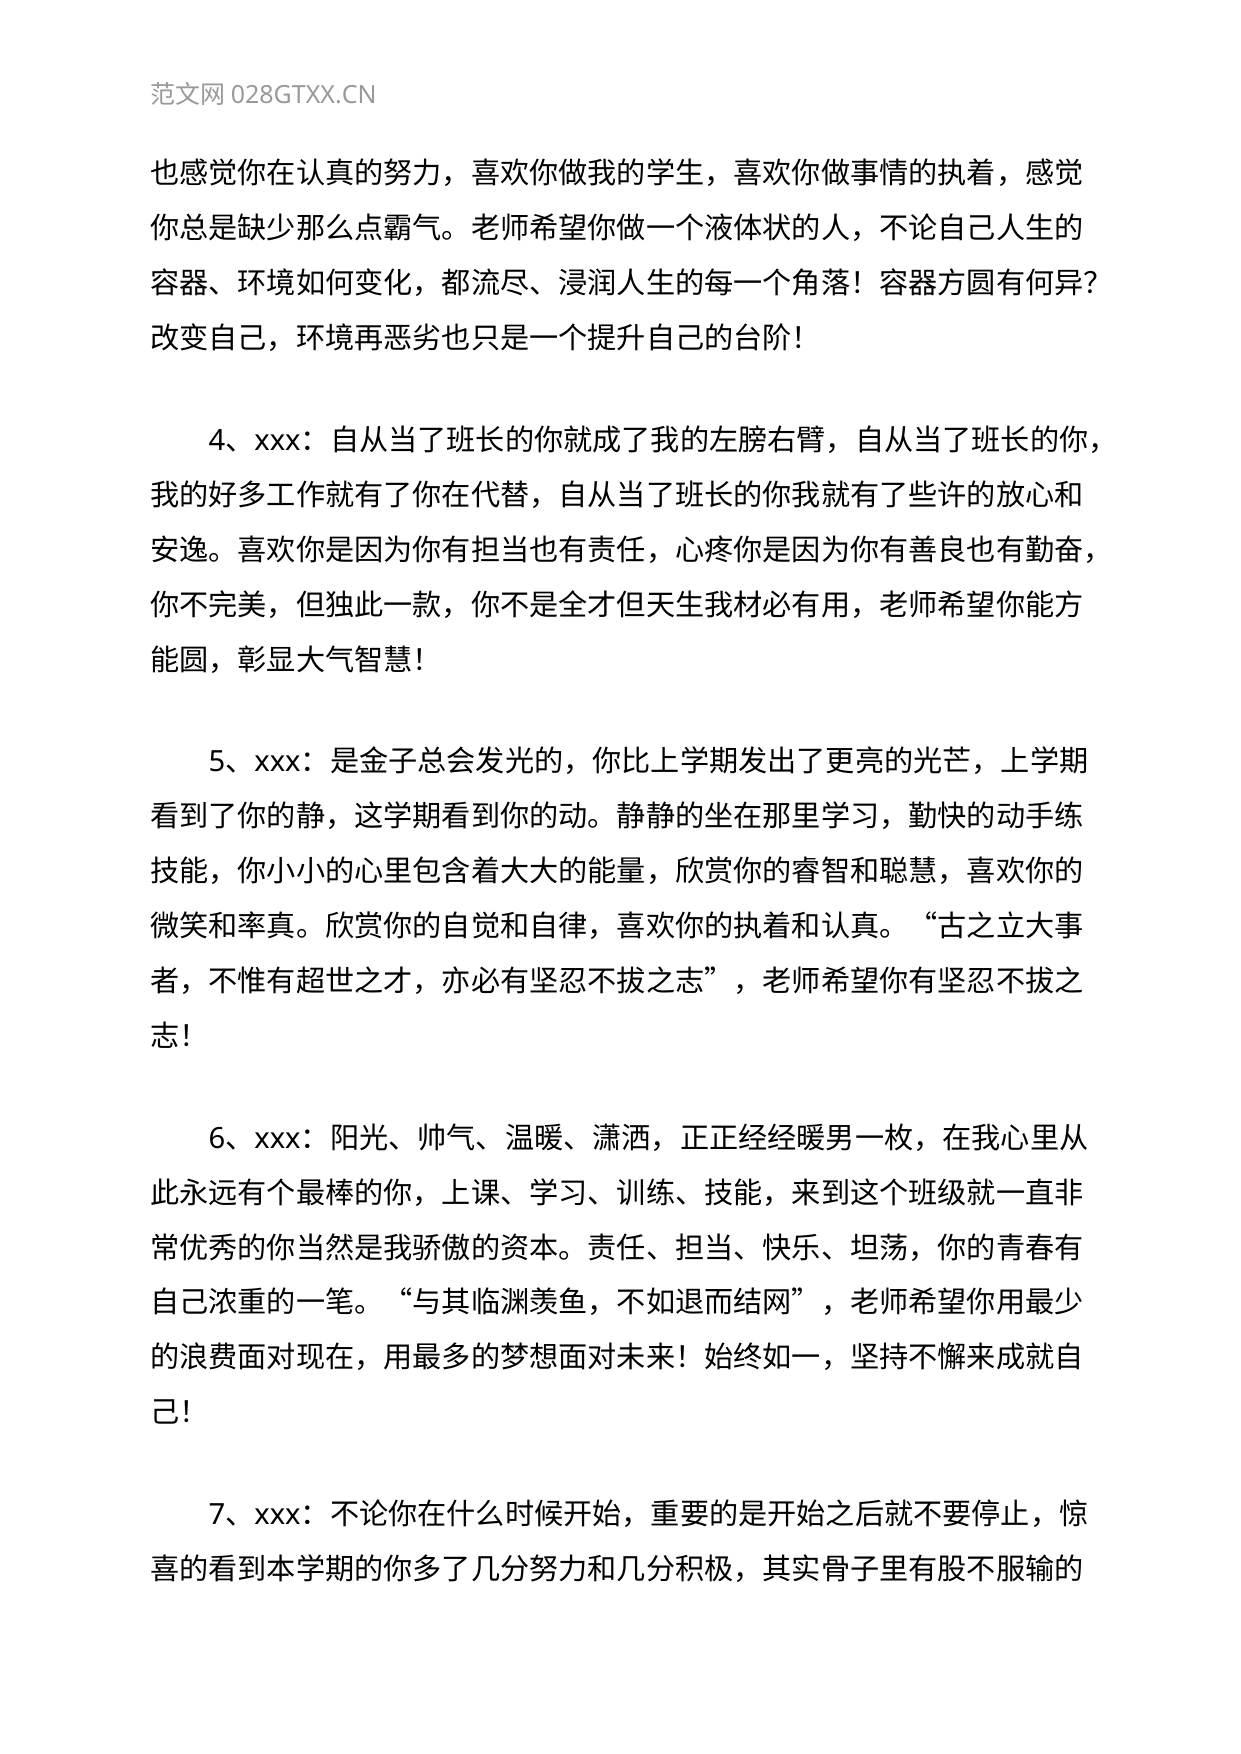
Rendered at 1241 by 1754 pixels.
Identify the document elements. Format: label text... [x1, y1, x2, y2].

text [150, 150, 1090, 357]
text 5、xxx：是金子总会发光的，你比上学期发出了更亮的光芒，上学期看到了你的静，这学期看到你的动。静静的坐在那里学习，勤快的动手练技能，你小小的心里包含着大大的能量，欣赏你的睿智和聪慧，喜欢你的微笑和率真。欣赏你的自觉和自律，喜欢你的执着和认真。“古之立大事者，不惟有超世之才，亦必有坚忍不拔之志”，老师希望你有坚忍不拔之志！ [150, 738, 1090, 1055]
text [150, 1491, 1090, 1588]
text 4、xxx：自从当了班长的你就成了我的左膀右臂，自从当了班长的你，我的好多工作就有了你在代替，自从当了班长的你我就有了些许的放心和安逸。喜欢你是因为你有担当也有责任，心疼你是因为你有善良也有勤奋，你不完美，但独此一款，你不是全才但天生我材必有用，老师希望你能方能圆，彰显大气智慧！ [150, 416, 1090, 678]
text 6、xxx：阳光、帅气、温暖、潇洒，正正经经暖男一枚，在我心里从此永远有个最棒的你，上课、学习、训练、技能，来到这个班级就一直非常优秀的你当然是我骄傲的资本。责任、担当、快乐、坦荡，你的青春有自己浓重的一笔。“与其临渊羡鱼，不如退而结网”，老师希望你用最少的浪费面对现在，用最多的梦想面对未来！始终如一，坚持不懈来成就自己！ [150, 1114, 1090, 1431]
